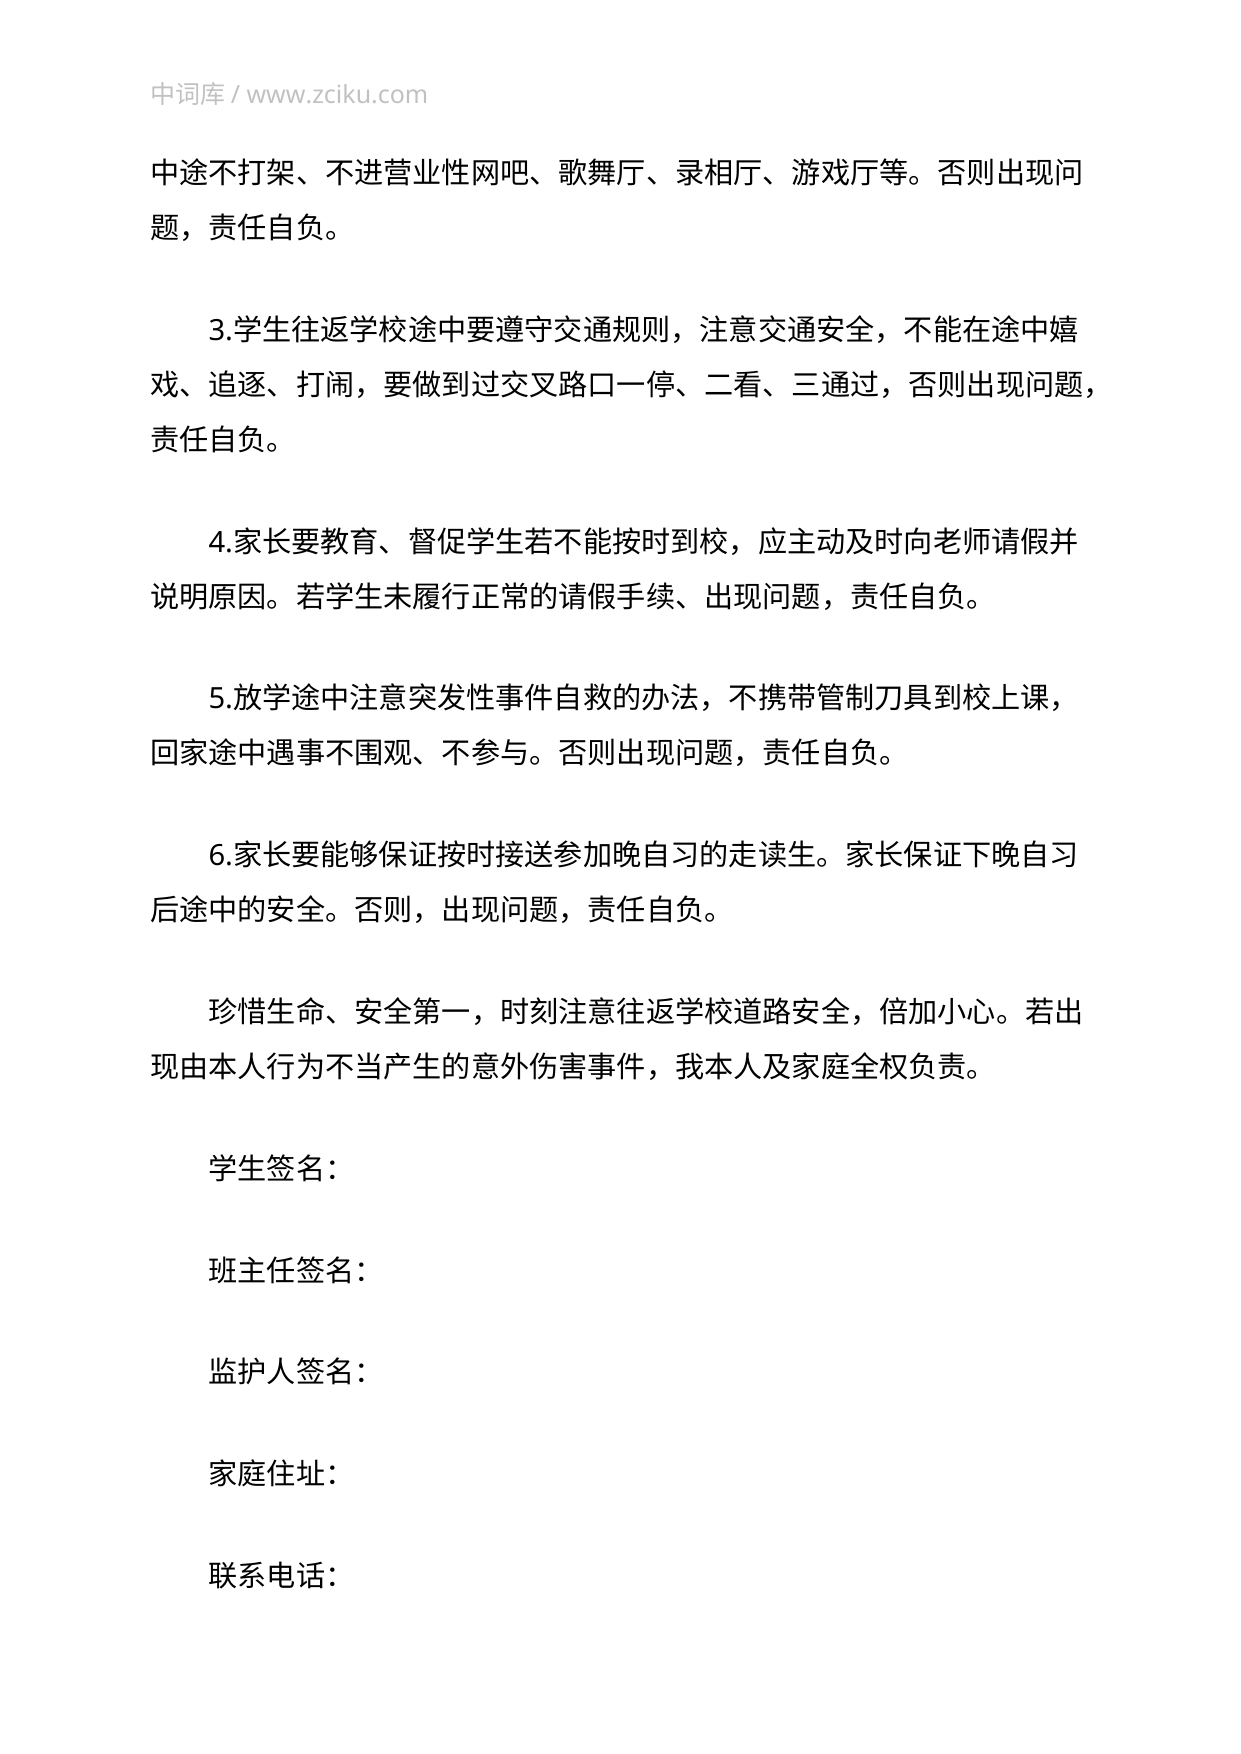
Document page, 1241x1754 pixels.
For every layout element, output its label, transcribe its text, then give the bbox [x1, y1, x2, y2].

text 6.家长要能够保证按时接送参加晚自习的走读生。家长保证下晚自习后途中的安全。否则，出现问题，责任自负。 [150, 832, 1090, 929]
text 4.家长要教育、督促学生若不能按时到校，应主动及时向老师请假并说明原因。若学生未履行正常的请假手续、出现问题，责任自负。 [150, 518, 1090, 616]
text 5.放学途中注意突发性事件自救的办法，不携带管制刀具到校上课，回家途中遇事不围观、不参与。否则出现问题，责任自负。 [150, 675, 1090, 772]
text 珍惜生命、安全第一，时刻注意往返学校道路安全，倍加小心。若出现由本人行为不当产生的意外伤害事件，我本人及家庭全权负责。 [150, 989, 1090, 1086]
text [150, 150, 1090, 247]
text 3.学生往返学校途中要遵守交通规则，注意交通安全，不能在途中嬉戏、追逐、打闹，要做到过交叉路口一停、二看、三通过，否则出现问题，责任自负。 [150, 307, 1090, 459]
text 监护人签名： [150, 1349, 1090, 1391]
text 家庭住址： [150, 1451, 1090, 1493]
text 班主任签名： [150, 1247, 1090, 1289]
text 学生签名： [150, 1145, 1090, 1188]
text 联系电话： [150, 1552, 1090, 1595]
